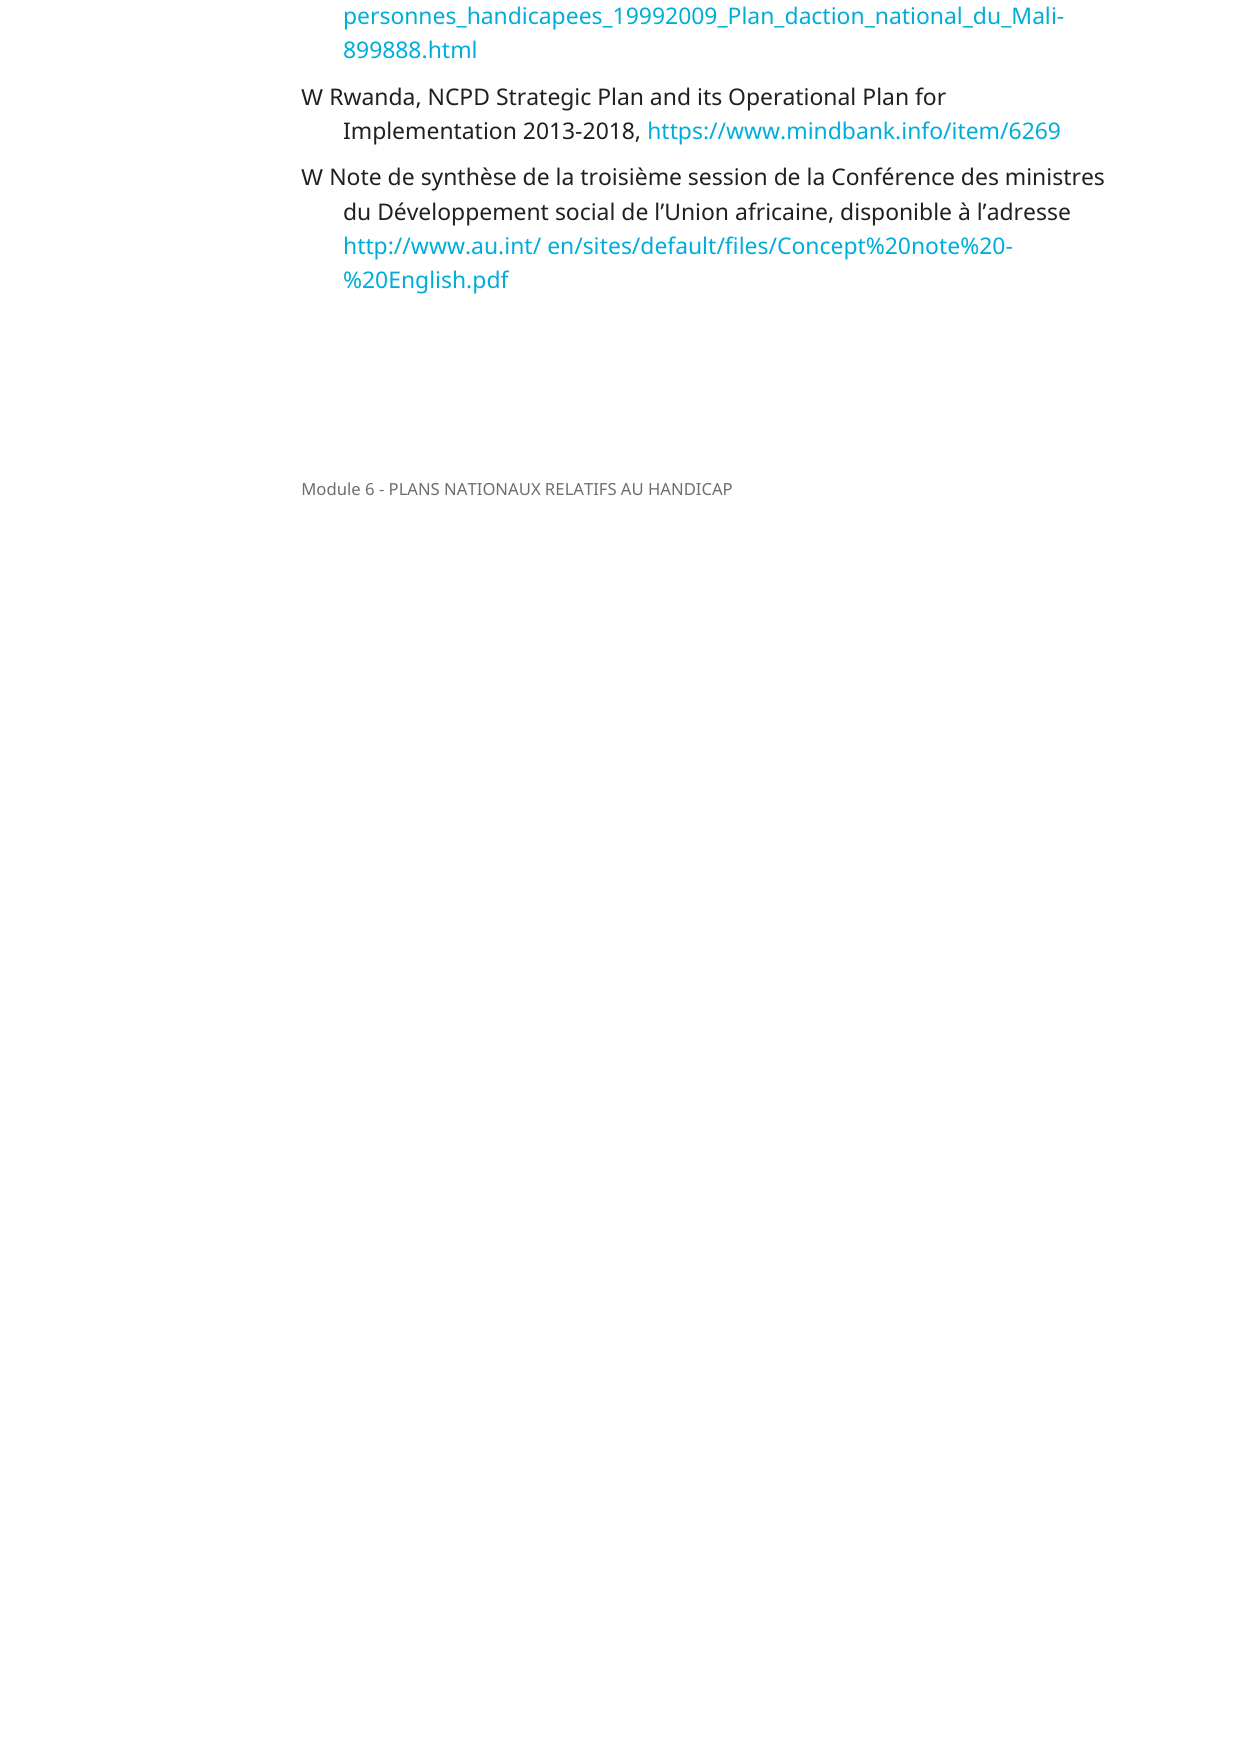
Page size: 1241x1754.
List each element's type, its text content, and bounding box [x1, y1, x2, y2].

text W Rwanda, NCPD Strategic Plan and its Operational Plan for Implementation 2013-2018, https://www.mindbank.info/item/6269 [301, 81, 1122, 146]
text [301, 0, 1091, 66]
text Module 6 - PLANS NATIONAUX RELATIFS AU HANDICAP [301, 478, 1097, 500]
text W Note de synthèse de la troisième session de la Conférence des ministres du Développement social de l’Union africaine, disponible à l’adresse http://www.au.int/ en/sites/default/files/Concept%20note%20-%20English.pdf [301, 161, 1109, 295]
